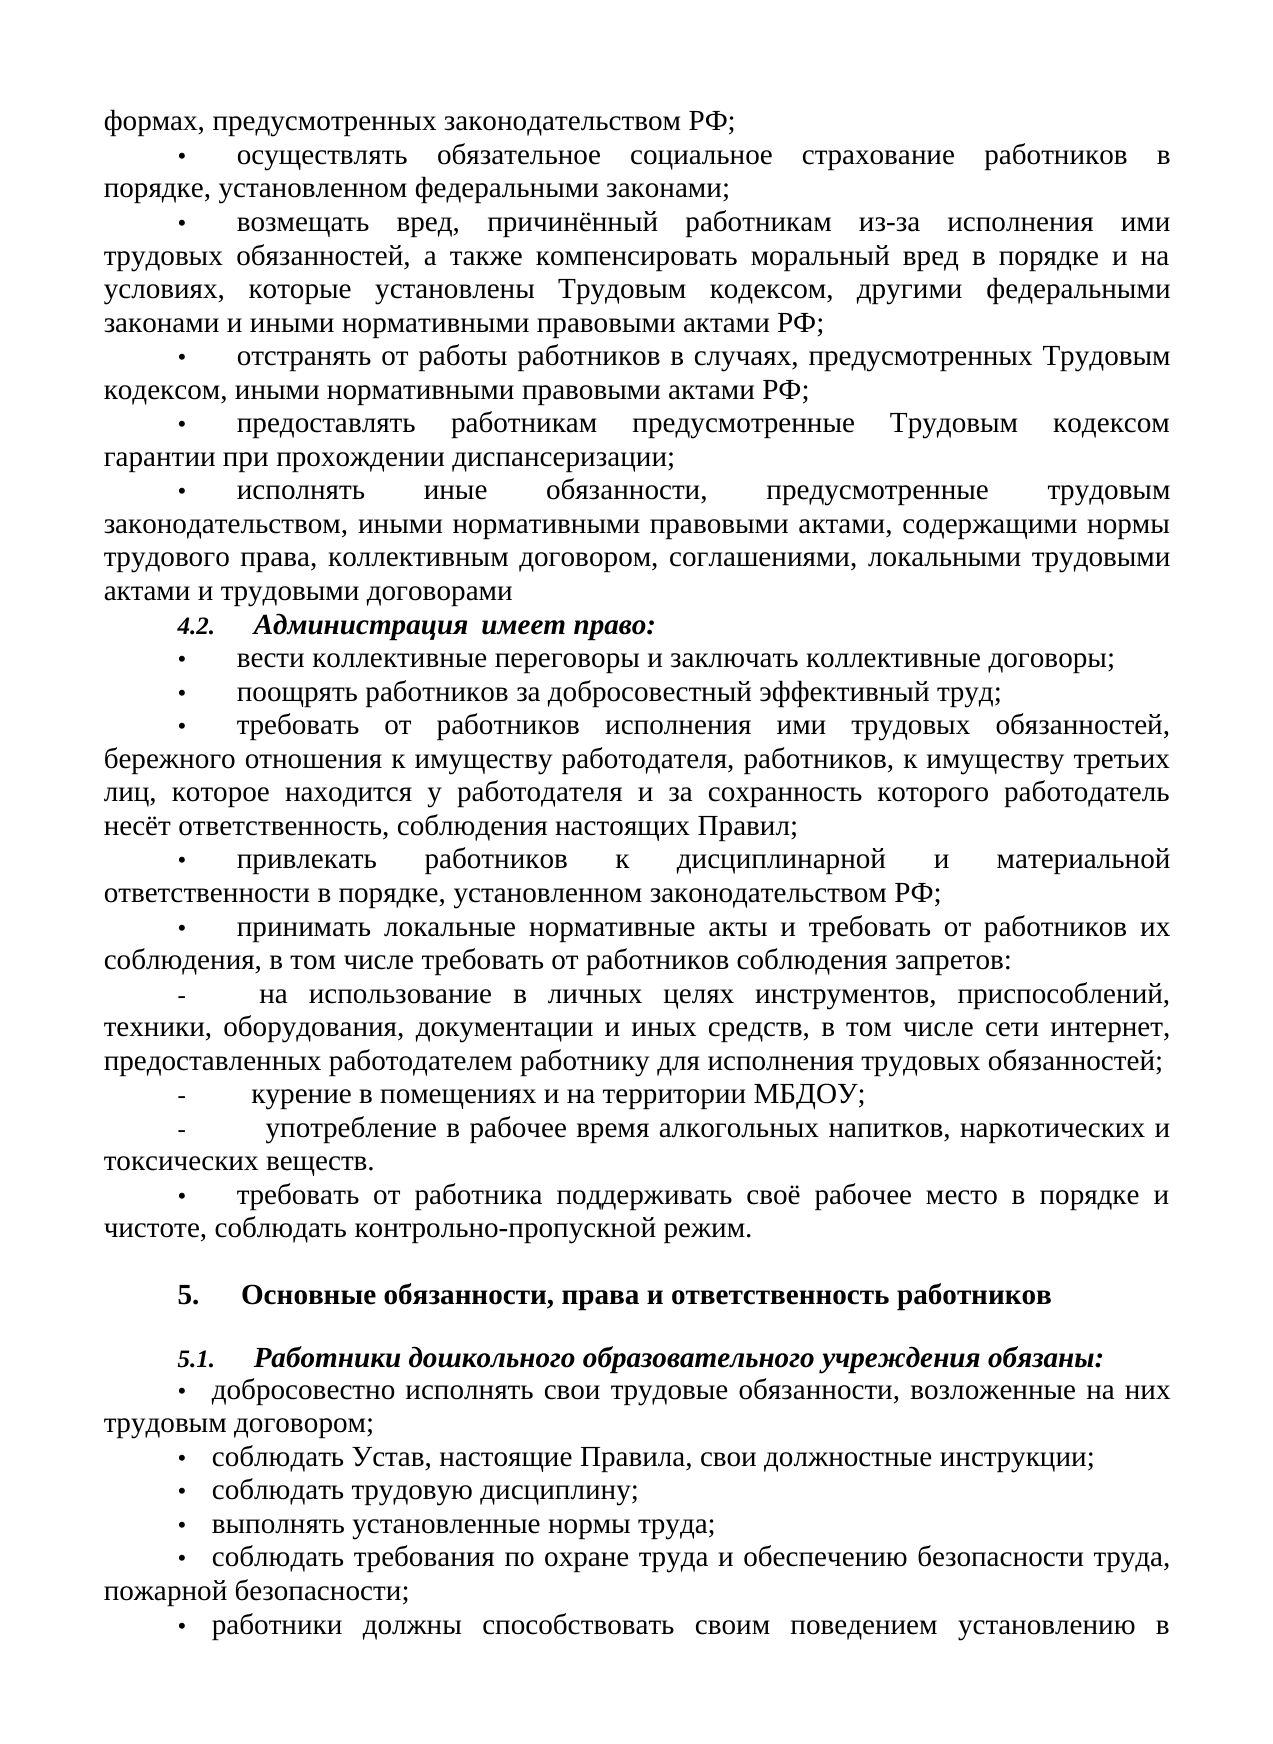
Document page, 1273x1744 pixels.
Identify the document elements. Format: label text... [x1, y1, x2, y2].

list соблюдать требования по охране труда и обеспечению безопасности труда, пожарной безопасности; [103, 1539, 1170, 1607]
list добросовестно исполнять свои трудовые обязанности, возложенные на них трудовым договором; [103, 1373, 1170, 1439]
list на использование в личных целях инструментов, приспособлений, техники, оборудования, документации и иных средств, в том числе сети интернет, предоставленных работодателем работнику для исполнения трудовых обязанностей; [103, 976, 1170, 1076]
list отстранять от работы работников в случаях, предусмотренных Трудовым кодексом, иными нормативными правовыми актами РФ; [103, 338, 1170, 405]
list принимать локальные нормативные акты и требовать от работников их соблюдения, в том числе требовать от работников соблюдения запретов: [103, 909, 1170, 976]
list соблюдать Устав, настоящие Правила, свои должностные инструкции; [103, 1439, 1170, 1472]
list поощрять работников за добросовестный эффективный труд; [103, 674, 1170, 707]
list привлекать работников к дисциплинарной и материальной ответственности в порядке, установленном законодательством РФ; [103, 842, 1170, 909]
list Работники дошкольного образовательного учреждения обязаны: [103, 1344, 1170, 1373]
list требовать от работника поддерживать своё рабочее место в порядке и чистоте, соблюдать контрольно-пропускной режим. [103, 1177, 1170, 1244]
list требовать от работников исполнения ими трудовых обязанностей, бережного отношения к имуществу работодателя, работников, к имуществу третьих лиц, которое находится у работодателя и за сохранность которого работодатель несёт ответственность, соблюдения настоящих Правил; [103, 707, 1170, 842]
list предоставлять работникам предусмотренные Трудовым кодексом гарантии при прохождении диспансеризации; [103, 405, 1170, 472]
list употребление в рабочее время алкогольных напитков, наркотических и токсических веществ. [103, 1110, 1170, 1177]
list вести коллективные переговоры и заключать коллективные договоры; [103, 640, 1170, 674]
list соблюдать трудовую дисциплину; [103, 1472, 1170, 1506]
subtitle Основные обязанности, права и ответственность работников [103, 1278, 1170, 1311]
list осуществлять обязательное социальное страхование работников в порядке, установленном федеральными законами; [103, 137, 1170, 204]
list исполнять иные обязанности, предусмотренные трудовым законодательством, иными нормативными правовыми актами, содержащими нормы трудового права, коллективным договором, соглашениями, локальными трудовыми актами и трудовыми договорами [103, 472, 1170, 607]
list курение в помещениях и на территории МБДОУ; [103, 1076, 1170, 1110]
list выполнять установленные нормы труда; [103, 1506, 1170, 1539]
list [103, 103, 1170, 137]
list возмещать вред, причинённый работникам из-за исполнения ими трудовых обязанностей, а также компенсировать моральный вред в порядке и на условиях, которые установлены Трудовым кодексом, другими федеральными законами и иными нормативными правовыми актами РФ; [103, 204, 1170, 338]
list Администрация имеет право: [103, 607, 1170, 640]
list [103, 1607, 1170, 1640]
